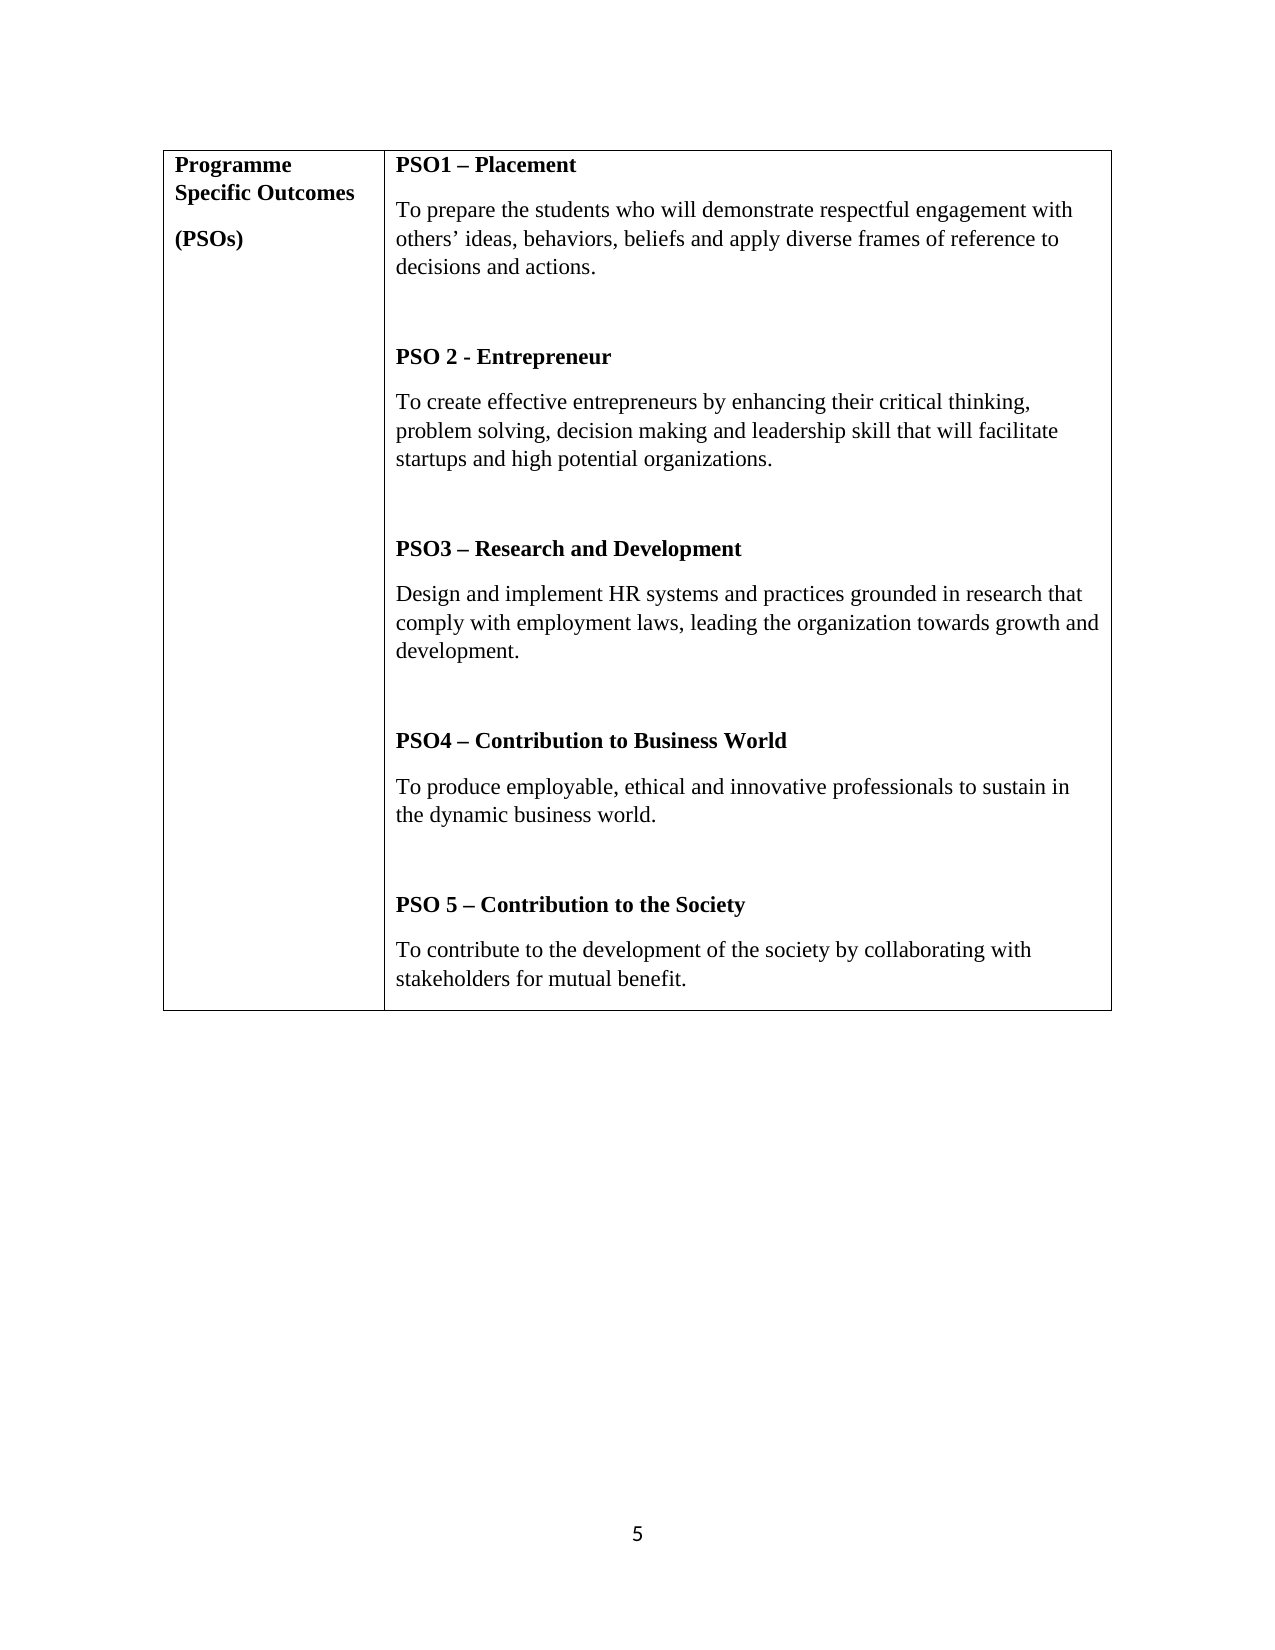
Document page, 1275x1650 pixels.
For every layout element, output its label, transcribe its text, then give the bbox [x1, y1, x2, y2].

table_header PSO1 – Placement To prepare the students who will demonstrate respectful engagement with others’ ideas, behaviors, beliefs and apply diverse frames of reference to decisions and actions. PSO 2 - Entrepreneur To create effective entrepreneurs by enhancing their critical thinking, problem solving, decision making and leadership skill that will facilitate startups and high potential organizations. PSO3 – Research and Development Design and implement HR systems and practices grounded in research that comply with employment laws, leading the organization towards growth and development. PSO4 – Contribution to Business World To produce employable, ethical and innovative professionals to sustain in the dynamic business world. PSO 5 – Contribution to the Society To contribute to the development of the society by collaborating with stakeholders for mutual benefit. [385, 151, 1111, 1010]
table_header Programme Specific Outcomes (PSOs) [164, 151, 384, 1010]
